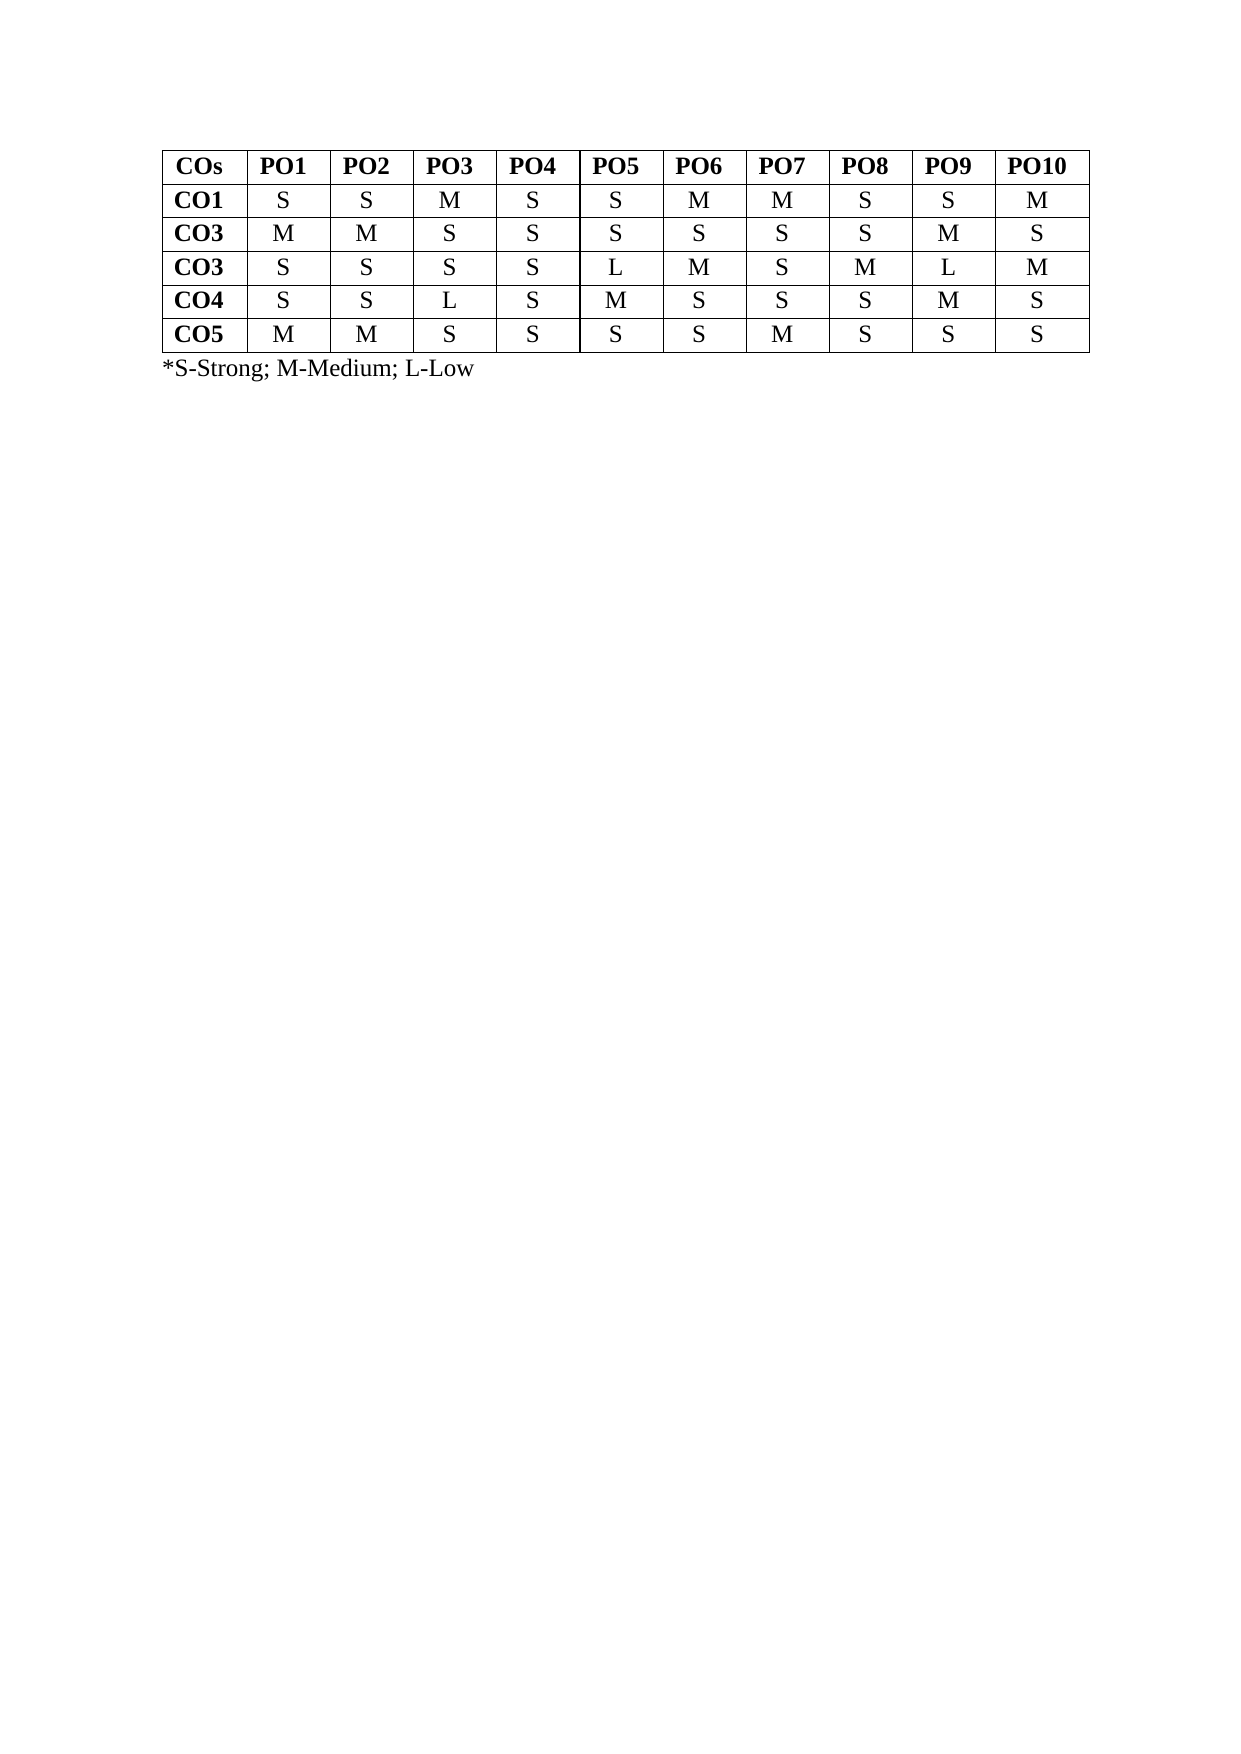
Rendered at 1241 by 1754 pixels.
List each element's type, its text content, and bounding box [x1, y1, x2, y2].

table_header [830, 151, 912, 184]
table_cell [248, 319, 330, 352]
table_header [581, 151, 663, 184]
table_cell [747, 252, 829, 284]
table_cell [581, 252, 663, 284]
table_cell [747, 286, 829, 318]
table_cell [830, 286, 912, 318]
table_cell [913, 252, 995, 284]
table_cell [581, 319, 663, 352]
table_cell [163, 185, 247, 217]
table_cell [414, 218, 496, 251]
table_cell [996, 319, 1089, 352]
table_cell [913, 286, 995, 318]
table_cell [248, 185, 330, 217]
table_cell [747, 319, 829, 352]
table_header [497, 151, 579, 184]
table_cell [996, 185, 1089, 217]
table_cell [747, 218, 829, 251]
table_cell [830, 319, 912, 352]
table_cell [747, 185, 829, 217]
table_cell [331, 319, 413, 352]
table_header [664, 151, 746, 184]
text *S-Strong; M-Medium; L-Low [162, 353, 1078, 382]
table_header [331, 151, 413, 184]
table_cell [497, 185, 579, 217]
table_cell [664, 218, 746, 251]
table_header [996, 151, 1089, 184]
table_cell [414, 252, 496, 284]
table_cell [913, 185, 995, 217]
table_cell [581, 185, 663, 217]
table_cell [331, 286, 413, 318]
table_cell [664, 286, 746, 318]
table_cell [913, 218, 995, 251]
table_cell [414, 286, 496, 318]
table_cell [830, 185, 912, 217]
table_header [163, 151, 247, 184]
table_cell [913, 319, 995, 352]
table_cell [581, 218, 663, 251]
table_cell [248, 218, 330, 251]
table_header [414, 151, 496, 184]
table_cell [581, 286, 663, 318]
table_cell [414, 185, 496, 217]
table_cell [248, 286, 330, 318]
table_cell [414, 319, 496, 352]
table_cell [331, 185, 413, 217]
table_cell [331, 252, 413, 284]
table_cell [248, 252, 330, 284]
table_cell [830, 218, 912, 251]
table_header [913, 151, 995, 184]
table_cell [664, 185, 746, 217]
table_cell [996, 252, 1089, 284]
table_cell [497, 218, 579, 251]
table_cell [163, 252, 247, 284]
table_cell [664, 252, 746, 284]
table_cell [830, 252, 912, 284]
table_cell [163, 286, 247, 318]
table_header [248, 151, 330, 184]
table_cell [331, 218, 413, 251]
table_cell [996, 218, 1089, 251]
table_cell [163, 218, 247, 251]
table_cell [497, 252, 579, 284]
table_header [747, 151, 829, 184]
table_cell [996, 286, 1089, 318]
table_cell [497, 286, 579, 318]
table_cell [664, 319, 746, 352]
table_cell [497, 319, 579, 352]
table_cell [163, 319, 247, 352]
